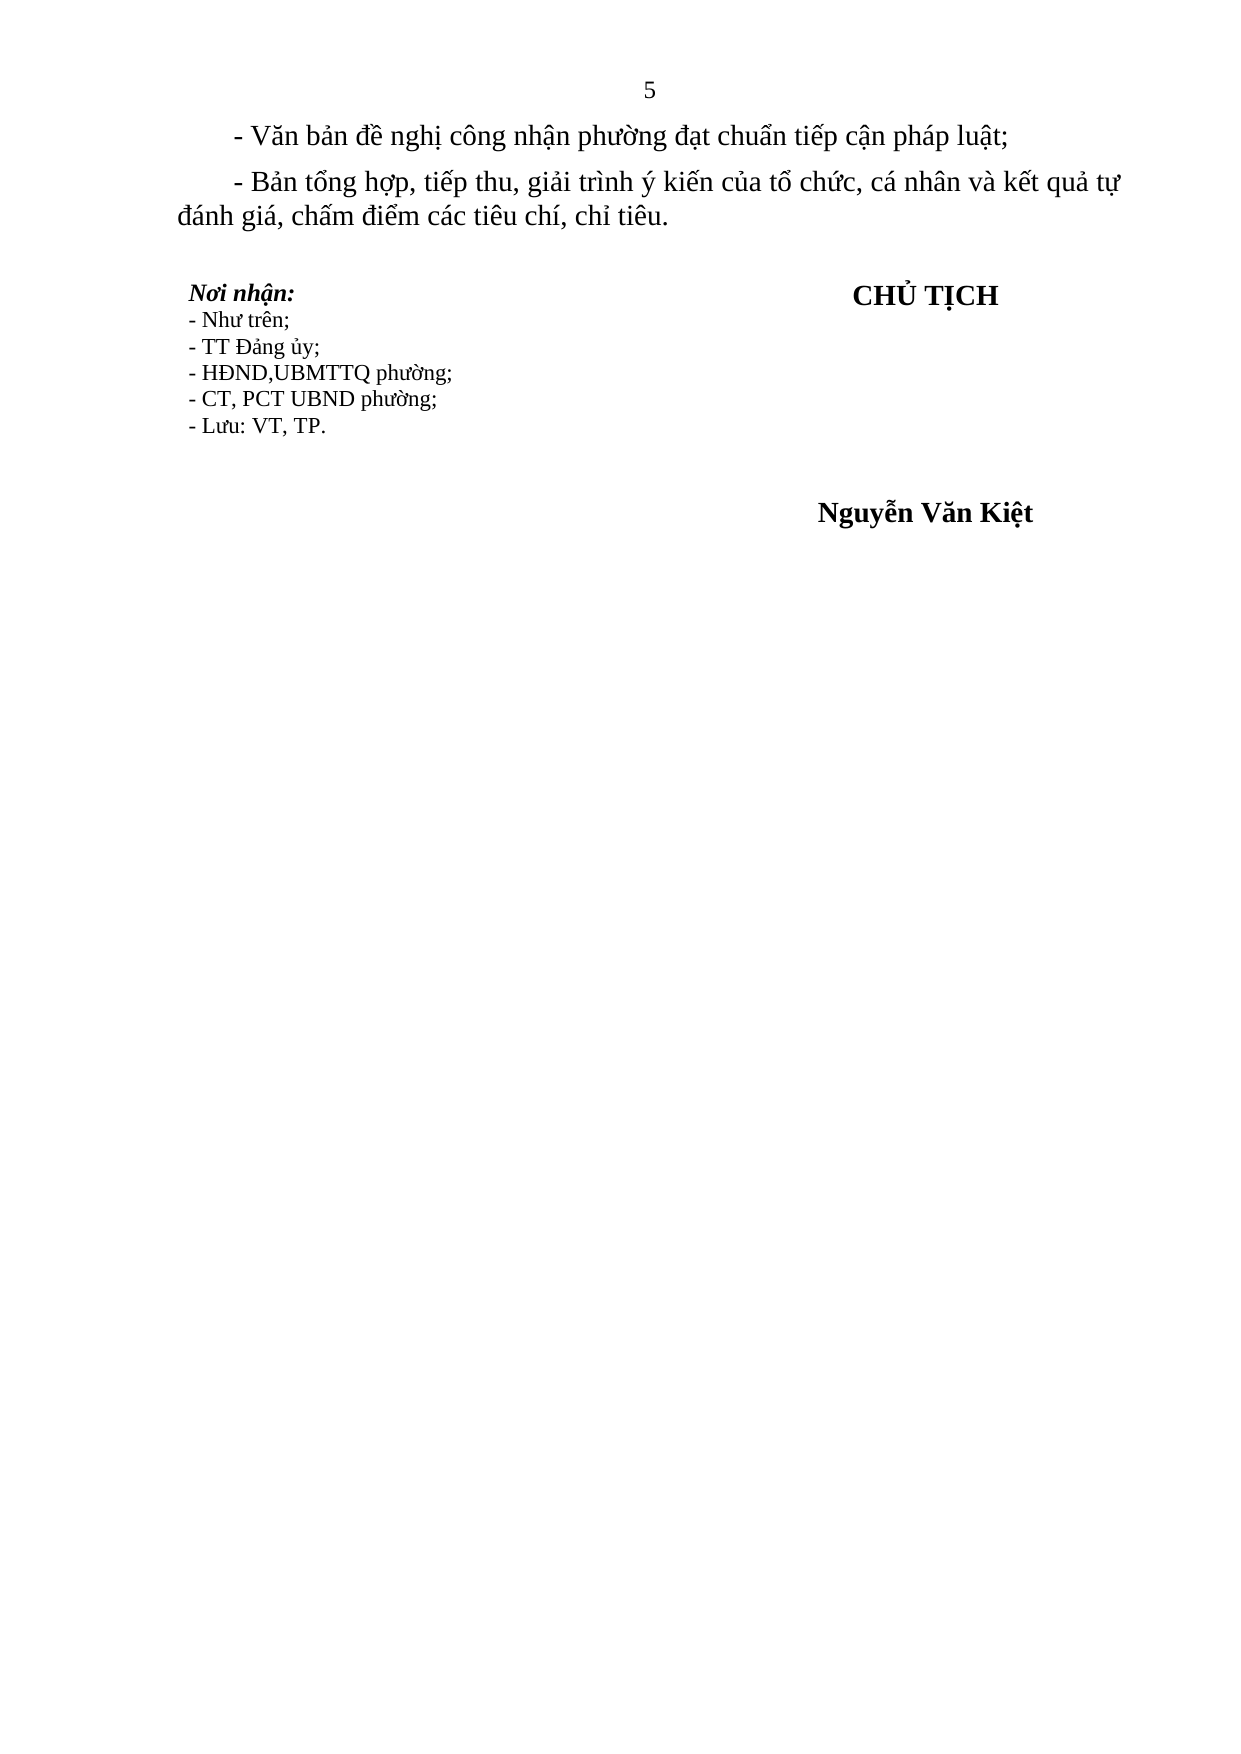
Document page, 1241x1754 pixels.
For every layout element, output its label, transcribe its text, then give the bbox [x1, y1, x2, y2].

text - Văn bản đề nghị công nhận phường đạt chuẩn tiếp cận pháp luật; [177, 118, 1122, 152]
text - Bản tổng hợp, tiếp thu, giải trình ý kiến của tổ chức, cá nhân và kết quả tự đánh giá, chấm điểm các tiêu chí, chỉ tiêu. [177, 164, 1122, 232]
table_header Nơi nhận: - Như trên; - TT Đảng ủy; - HĐND,UBMTTQ phường; - CT, PCT UBND phường; - Lưu: VT, TP. [177, 278, 631, 529]
table_header CHỦ TỊCH Nguyễn Văn Kiệt [631, 278, 1145, 529]
